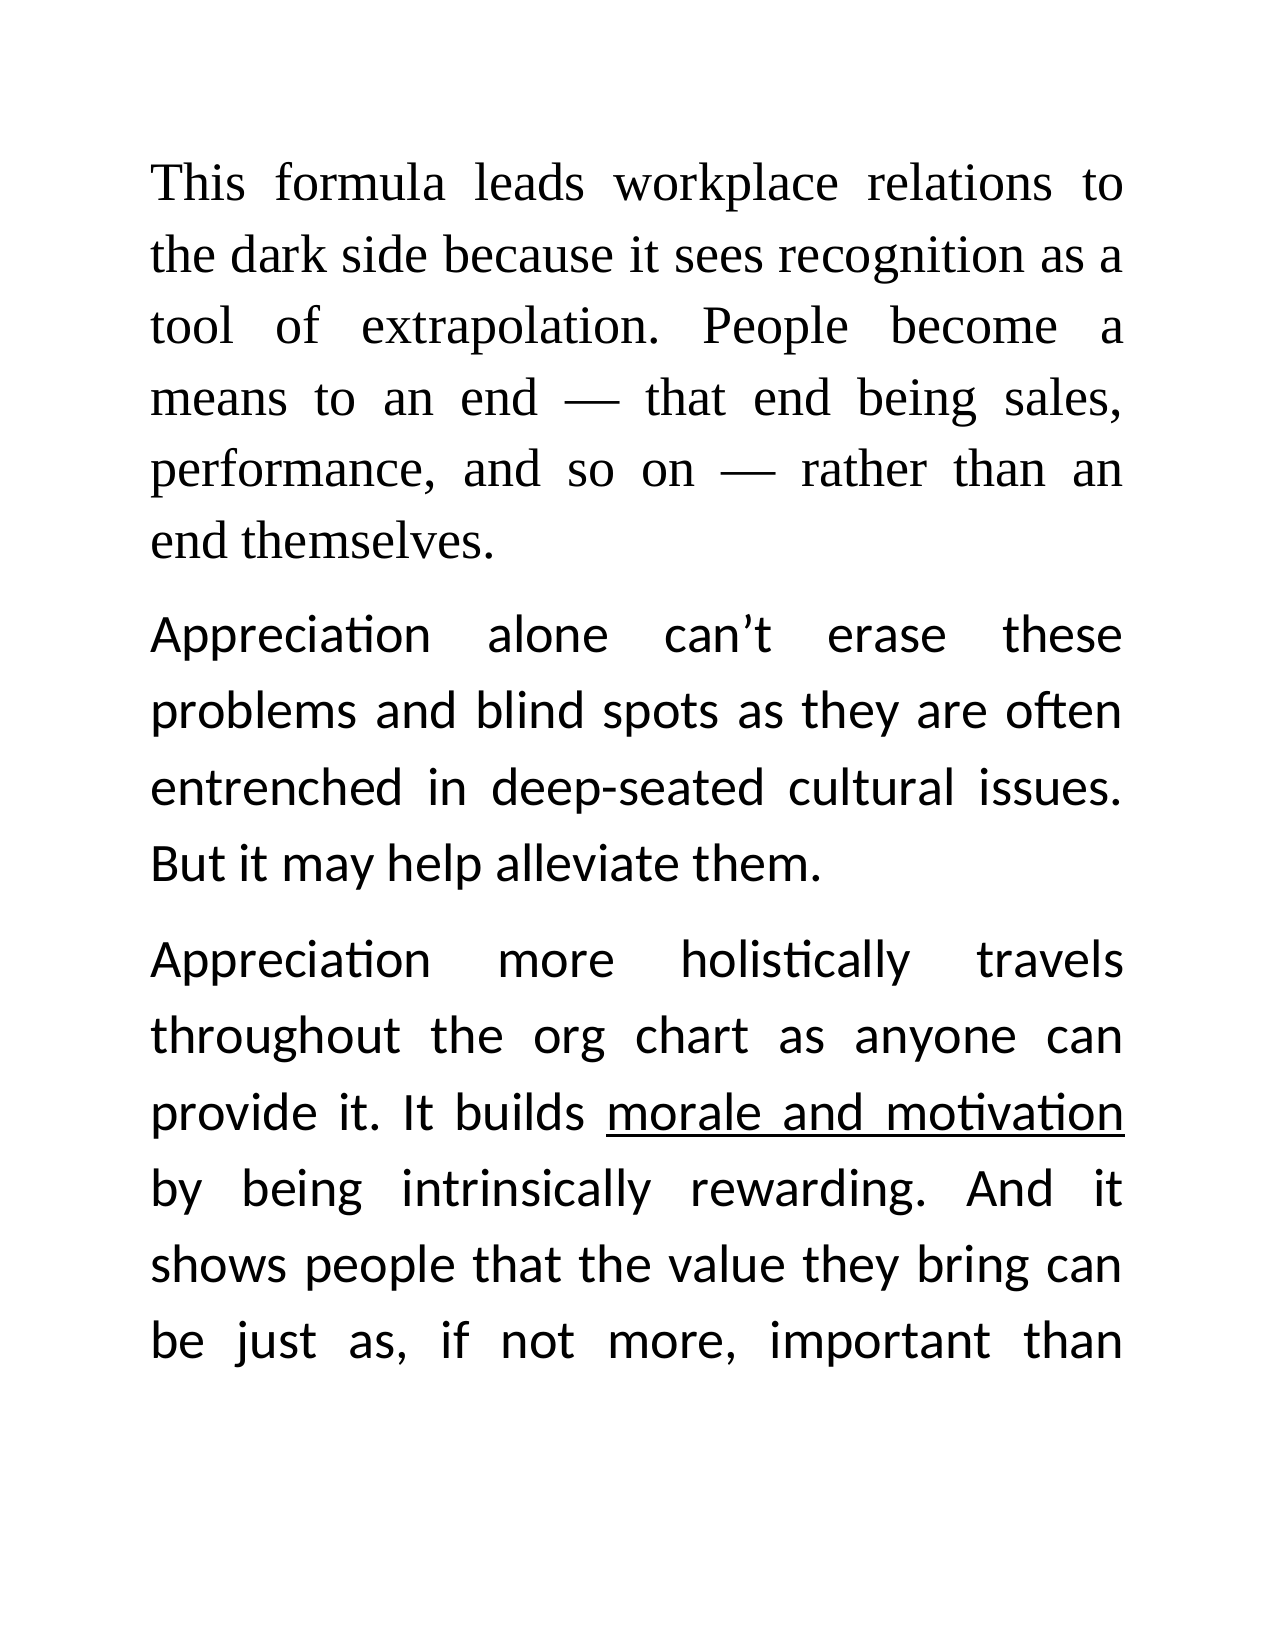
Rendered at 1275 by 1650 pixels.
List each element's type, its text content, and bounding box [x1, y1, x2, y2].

text This formula leads workplace relations to the dark side because it sees recognition as a tool of extrapolation. People become a means to an end — that end being sales, performance, and so on — rather than an end themselves. [150, 150, 1125, 570]
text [150, 925, 1125, 1372]
text Appreciation alone can’t erase these problems and blind spots as they are often entrenched in deep-seated cultural issues. But it may help alleviate them. [150, 600, 1125, 894]
